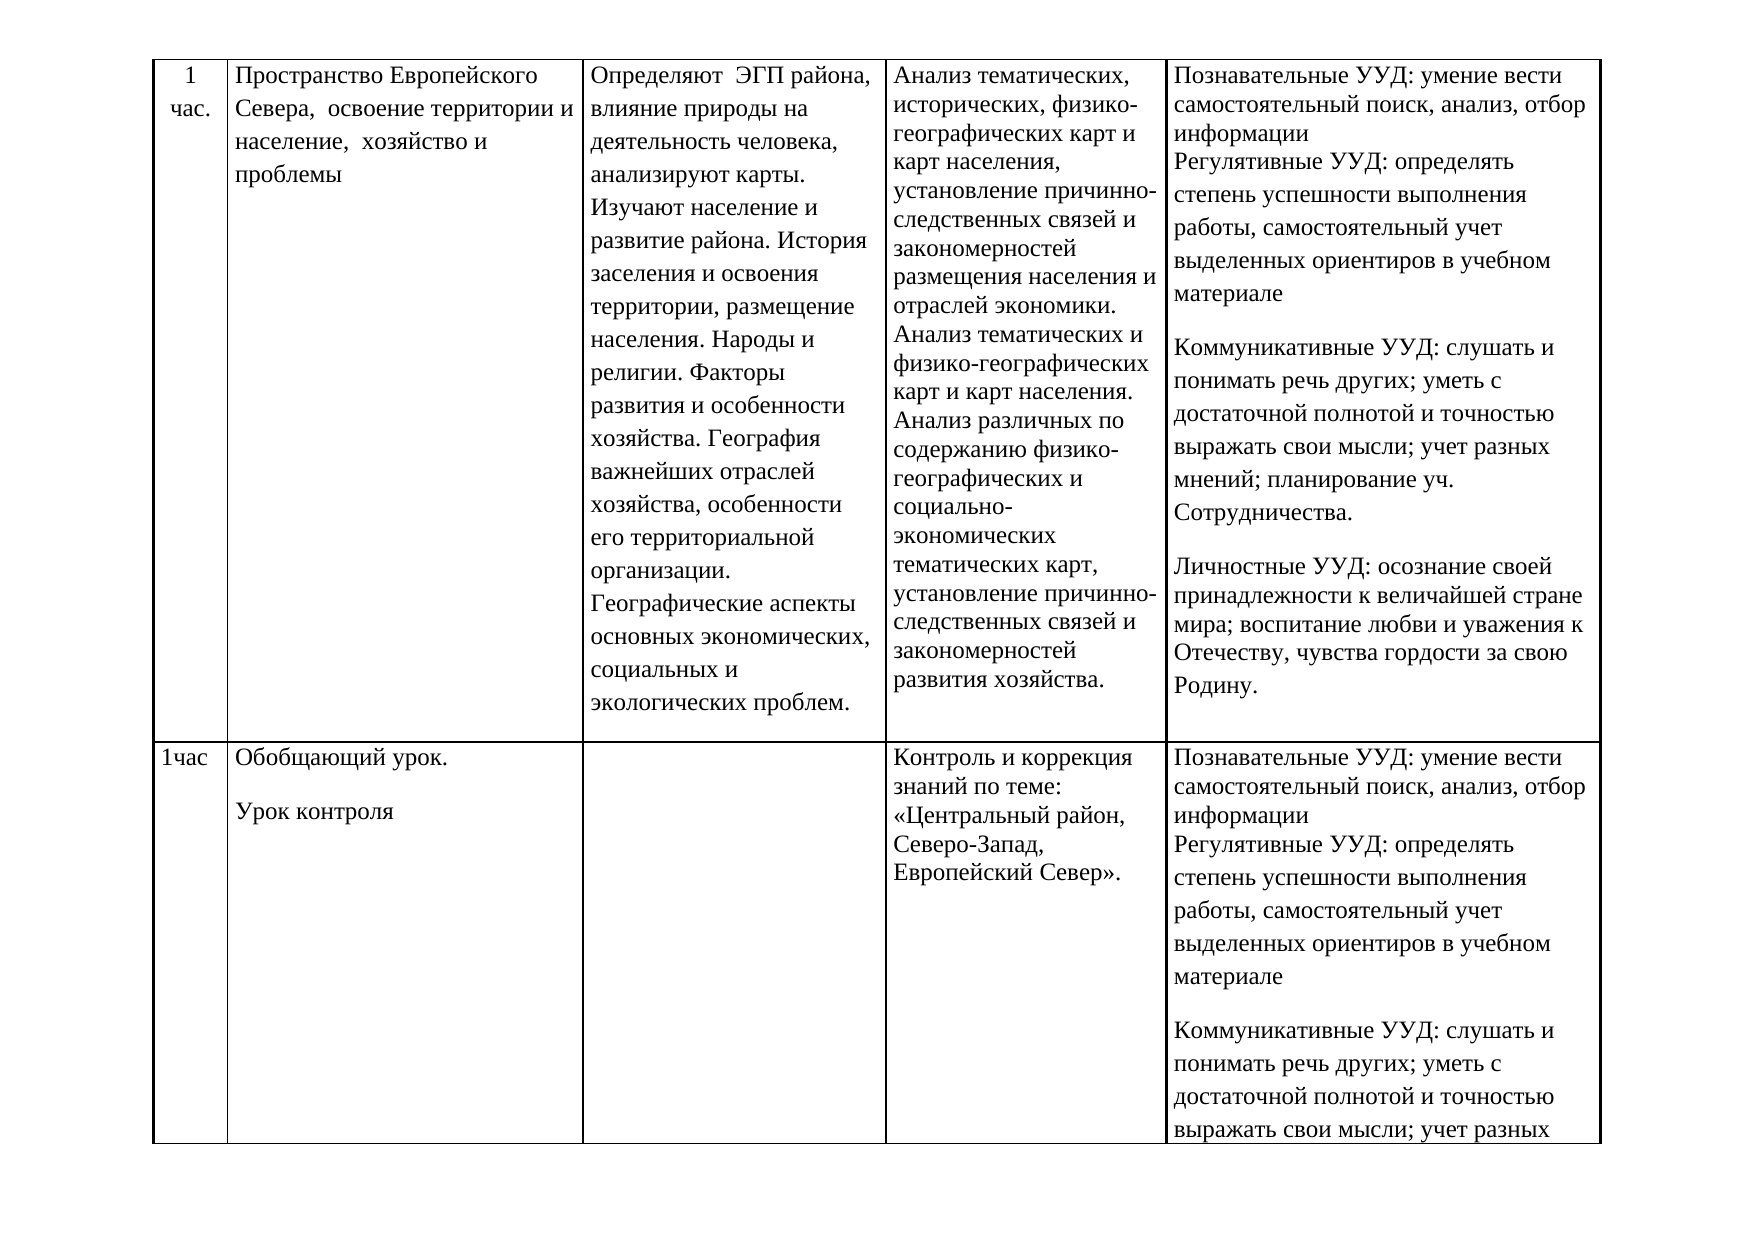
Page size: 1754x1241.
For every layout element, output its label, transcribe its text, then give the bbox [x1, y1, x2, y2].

table_cell Анализ тематических, исторических, физико-географических карт и карт населения, установление причинно-следственных связей и закономерностей размещения населения и отраслей экономики. Анализ тематических и физико-географических карт и карт населения. Анализ различных по содержанию физико-географических и социально-экономических тематических карт, установление причинно-следственных связей и закономерностей развития хозяйства. [887, 60, 1165, 741]
table_cell 1час [155, 743, 227, 1142]
table_cell 1 час. [155, 60, 227, 741]
table_cell Пространство Европейского Севера, освоение территории и население, хозяйство и проблемы [228, 60, 582, 741]
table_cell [1168, 60, 1599, 741]
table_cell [887, 743, 1165, 1142]
table_cell [584, 743, 885, 1142]
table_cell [228, 743, 582, 1142]
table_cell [1168, 743, 1599, 1142]
table_cell Определяют ЭГП района, влияние природы на деятельность человека, анализируют карты. Изучают население и развитие района. История заселения и освоения территории, размещение населения. Народы и религии. Факторы развития и особенности хозяйства. География важнейших отраслей хозяйства, особенности его территориальной организации. Географические аспекты основных экономических, социальных и экологических проблем. [584, 60, 885, 741]
